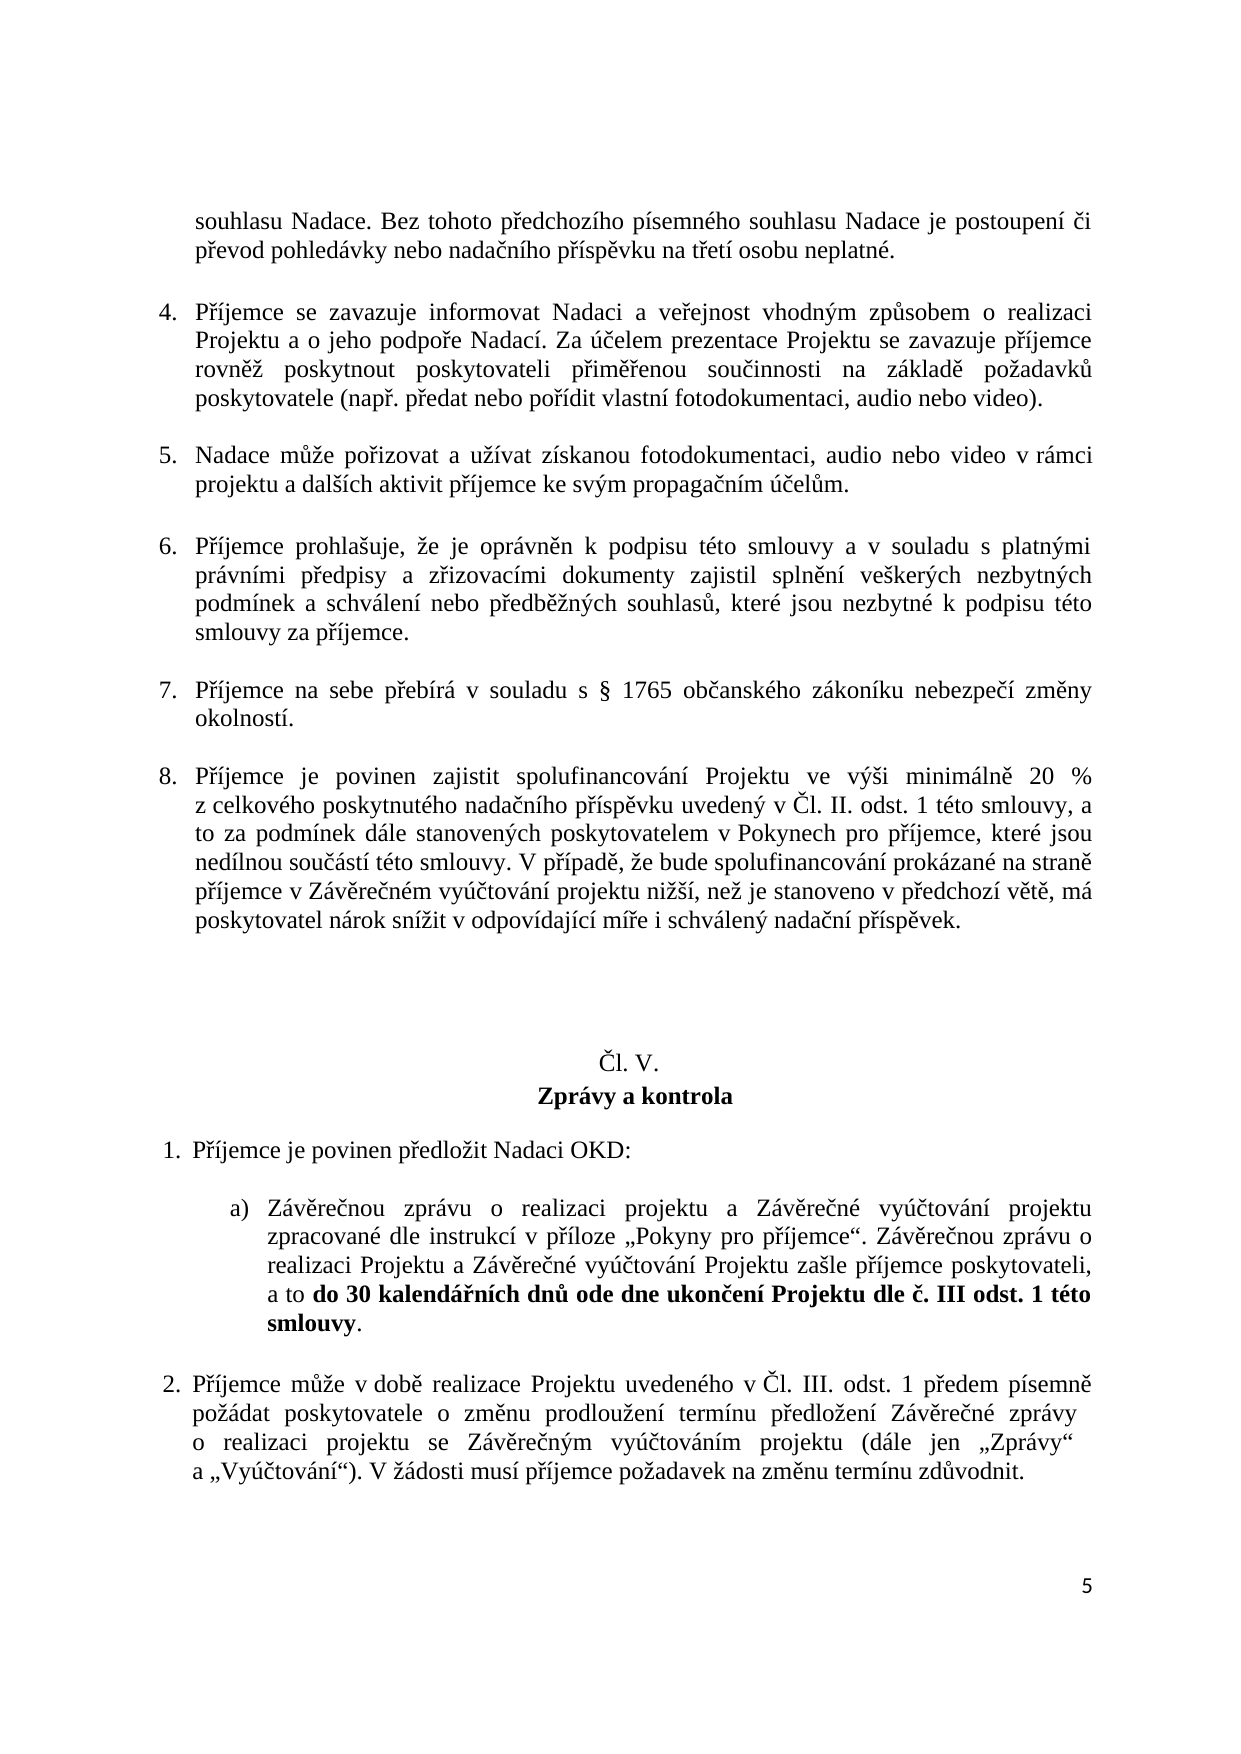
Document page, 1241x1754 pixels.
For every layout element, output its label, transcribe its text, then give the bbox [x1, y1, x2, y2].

text Zprávy a kontrola [177, 1081, 1092, 1110]
text Příjemce prohlašuje, že je oprávněn k podpisu této smlouvy a v souladu s platnými právními předpisy a zřizovacími dokumenty zajistil splnění veškerých nezbytných podmínek a schválení nebo předběžných souhlasů, které jsou nezbytné k podpisu této smlouvy za příjemce. [177, 531, 1092, 646]
text Příjemce na sebe přebírá v souladu s § 1765 občanského zákoníku nebezpečí změny okolností. [177, 675, 1092, 732]
list Závěrečnou zprávu o realizaci projektu a Závěrečné vyúčtování projektu zpracované dle instrukcí v příloze „Pokyny pro příjemce“. Závěrečnou zprávu o realizaci Projektu a Závěrečné vyúčtování Projektu zašle příjemce poskytovateli, a to do 30 kalendářních dnů ode dne ukončení Projektu dle č. III odst. 1 této smlouvy. [229, 1193, 1092, 1336]
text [177, 206, 1092, 264]
text Nadace může pořizovat a užívat získanou fotodokumentaci, audio nebo video v rámci projektu a dalších aktivit příjemce ke svým propagačním účelům. [177, 440, 1092, 498]
list Příjemce je povinen předložit Nadaci OKD: [162, 1135, 1092, 1164]
list Příjemce může v době realizace Projektu uvedeného v Čl. III. odst. 1 předem písemně požádat poskytovatele o změnu prodloužení termínu předložení Závěrečné zprávy o realizaci projektu se Závěrečným vyúčtováním projektu (dále jen „Zprávy“ a „Vyúčtování“). V žádosti musí příjemce požadavek na změnu termínu zdůvodnit. [162, 1369, 1092, 1484]
text Příjemce se zavazuje informovat Nadaci a veřejnost vhodným způsobem o realizaci Projektu a o jeho podpoře Nadací. Za účelem prezentace Projektu se zavazuje příjemce rovněž poskytnout poskytovateli přiměřenou součinnosti na základě požadavků poskytovatele (např. předat nebo pořídit vlastní fotodokumentaci, audio nebo video). [177, 297, 1092, 412]
text Příjemce je povinen zajistit spolufinancování Projektu ve výši minimálně 20 % z celkového poskytnutého nadačního příspěvku uvedený v Čl. II. odst. 1 této smlouvy, a to za podmínek dále stanovených poskytovatelem v Pokynech pro příjemce, které jsou nedílnou součástí této smlouvy. V případě, že bude spolufinancování prokázané na straně příjemce v Závěrečném vyúčtování projektu nižší, než je stanoveno v předchozí větě, má poskytovatel nárok snížit v odpovídající míře i schválený nadační příspěvek. [177, 761, 1092, 933]
